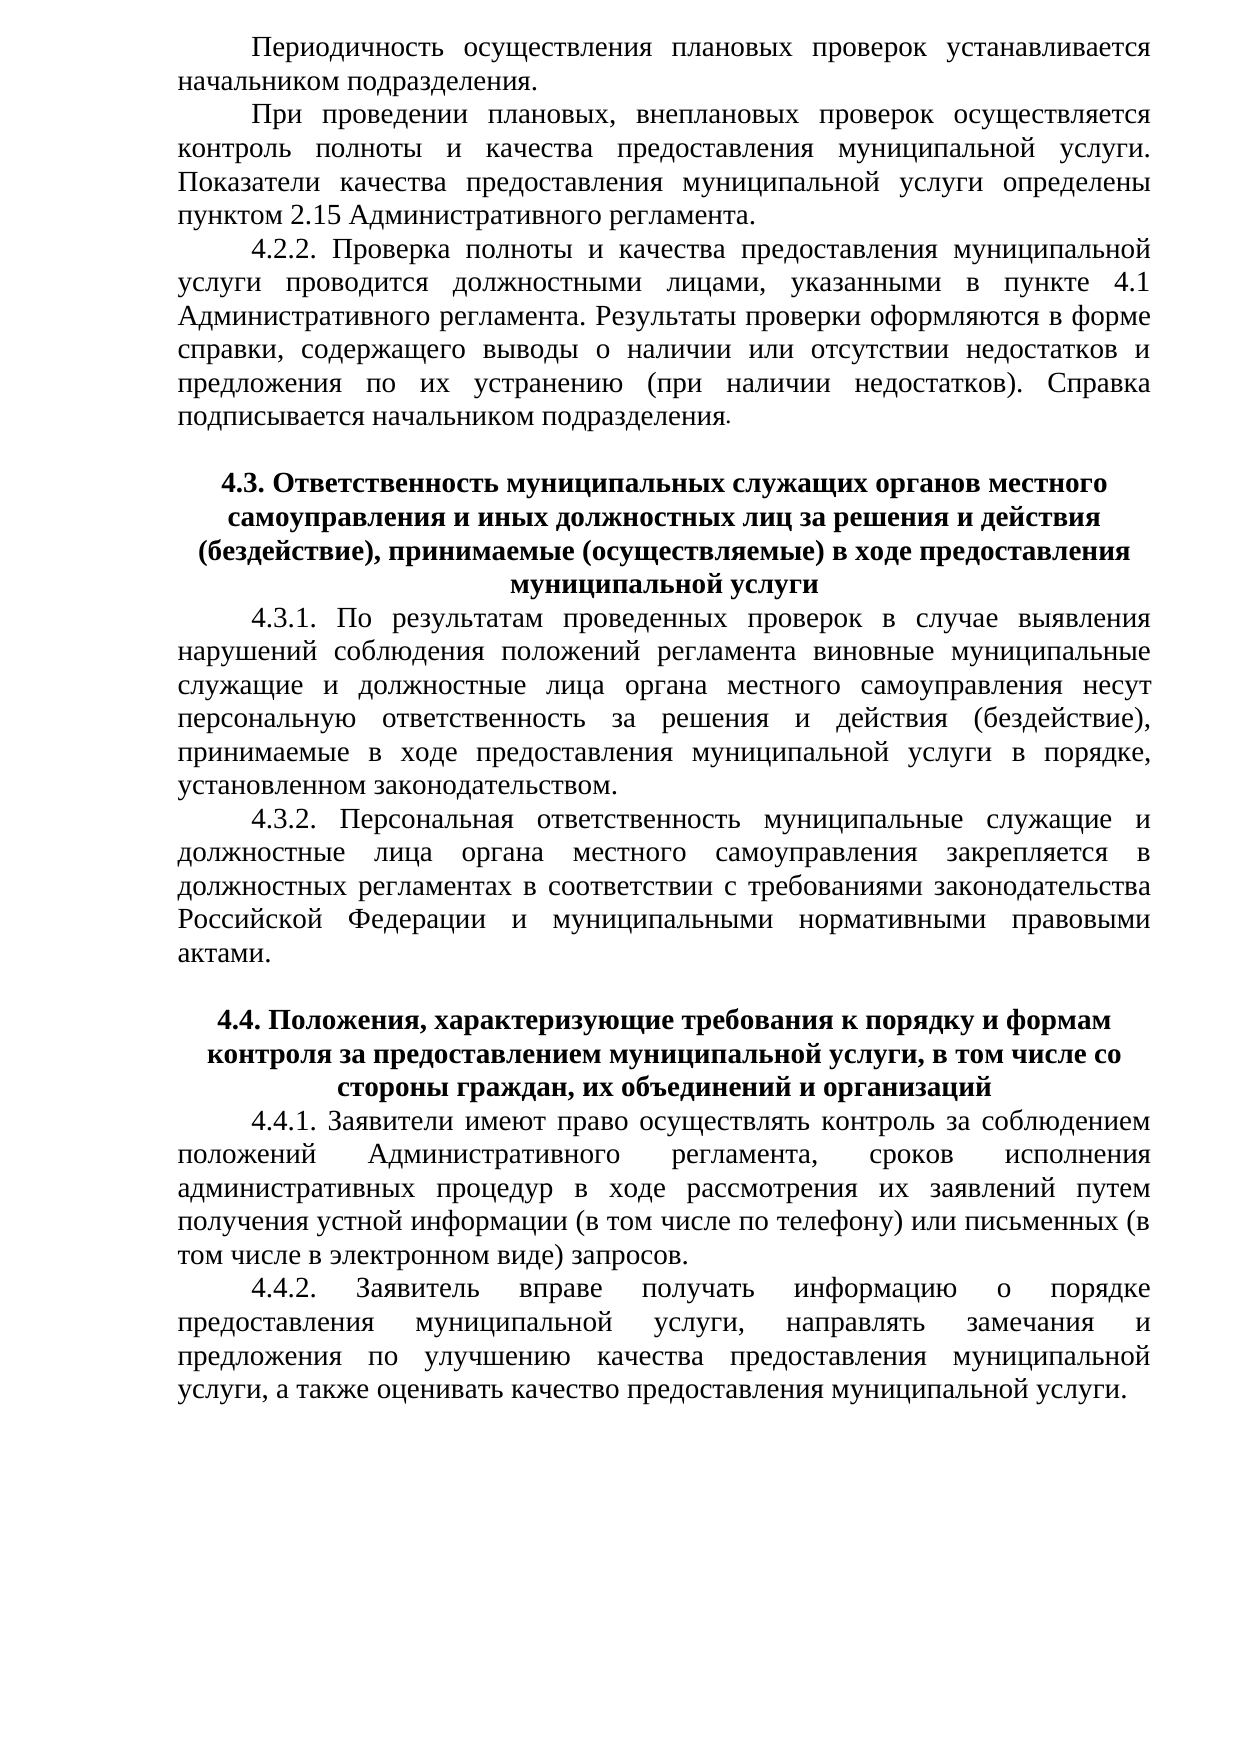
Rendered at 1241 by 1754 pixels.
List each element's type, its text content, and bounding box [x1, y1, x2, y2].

text 4.2.2. Проверка полноты и качества предоставления муниципальной услуги проводится должностными лицами, указанными в пункте 4.1 Административного регламента. Результаты проверки оформляются в форме справки, содержащего выводы о наличии или отсутствии недостатков и предложения по их устранению (при наличии недостатков). Справка подписывается начальником подразделения [177, 231, 1152, 432]
text 4.4.1. Заявители имеют право осуществлять контроль за соблюдением положений Административного регламента, сроков исполнения административных процедур в ходе рассмотрения их заявлений путем получения устной информации (в том числе по телефону) или письменных (в том числе в электронном виде) запросов. [177, 1103, 1152, 1271]
text 4.4. Положения, характеризующие требования к порядку и формам контроля за предоставлением муниципальной услуги, в том числе со стороны граждан, их объединений и организаций [177, 1002, 1152, 1103]
text При проведении плановых, внеплановых проверок осуществляется контроль полноты и качества предоставления муниципальной услуги. Показатели качества предоставления муниципальной услуги определены пунктом 2.15 Административного регламента. [177, 97, 1152, 231]
text 4.4.2. Заявитель вправе получать информацию о порядке предоставления муниципальной услуги, направлять замечания и предложения по улучшению качества предоставления муниципальной услуги, а также оценивать качество предоставления муниципальной услуги. [177, 1271, 1152, 1405]
text Периодичность осуществления плановых проверок устанавливается начальником подразделения. [177, 29, 1152, 97]
text 4.3.1. По результатам проведенных проверок в случае выявления нарушений соблюдения положений регламента виновные муниципальные служащие и должностные лица органа местного самоуправления несут персональную ответственность за решения и действия (бездействие), принимаемые в ходе предоставления муниципальной услуги в порядке, установленном законодательством. [177, 600, 1152, 801]
text 4.3.2. Персональная ответственность муниципальные служащие и должностные лица органа местного самоуправления закрепляется в должностных регламентах в соответствии с требованиями законодательства Российской Федерации и муниципальными нормативными правовыми актами. [177, 801, 1152, 969]
text 4.3. Ответственность муниципальных служащих органов местного самоуправления и иных должностных лиц за решения и действия (бездействие), принимаемые (осуществляемые) в ходе предоставления муниципальной услуги [177, 466, 1152, 600]
